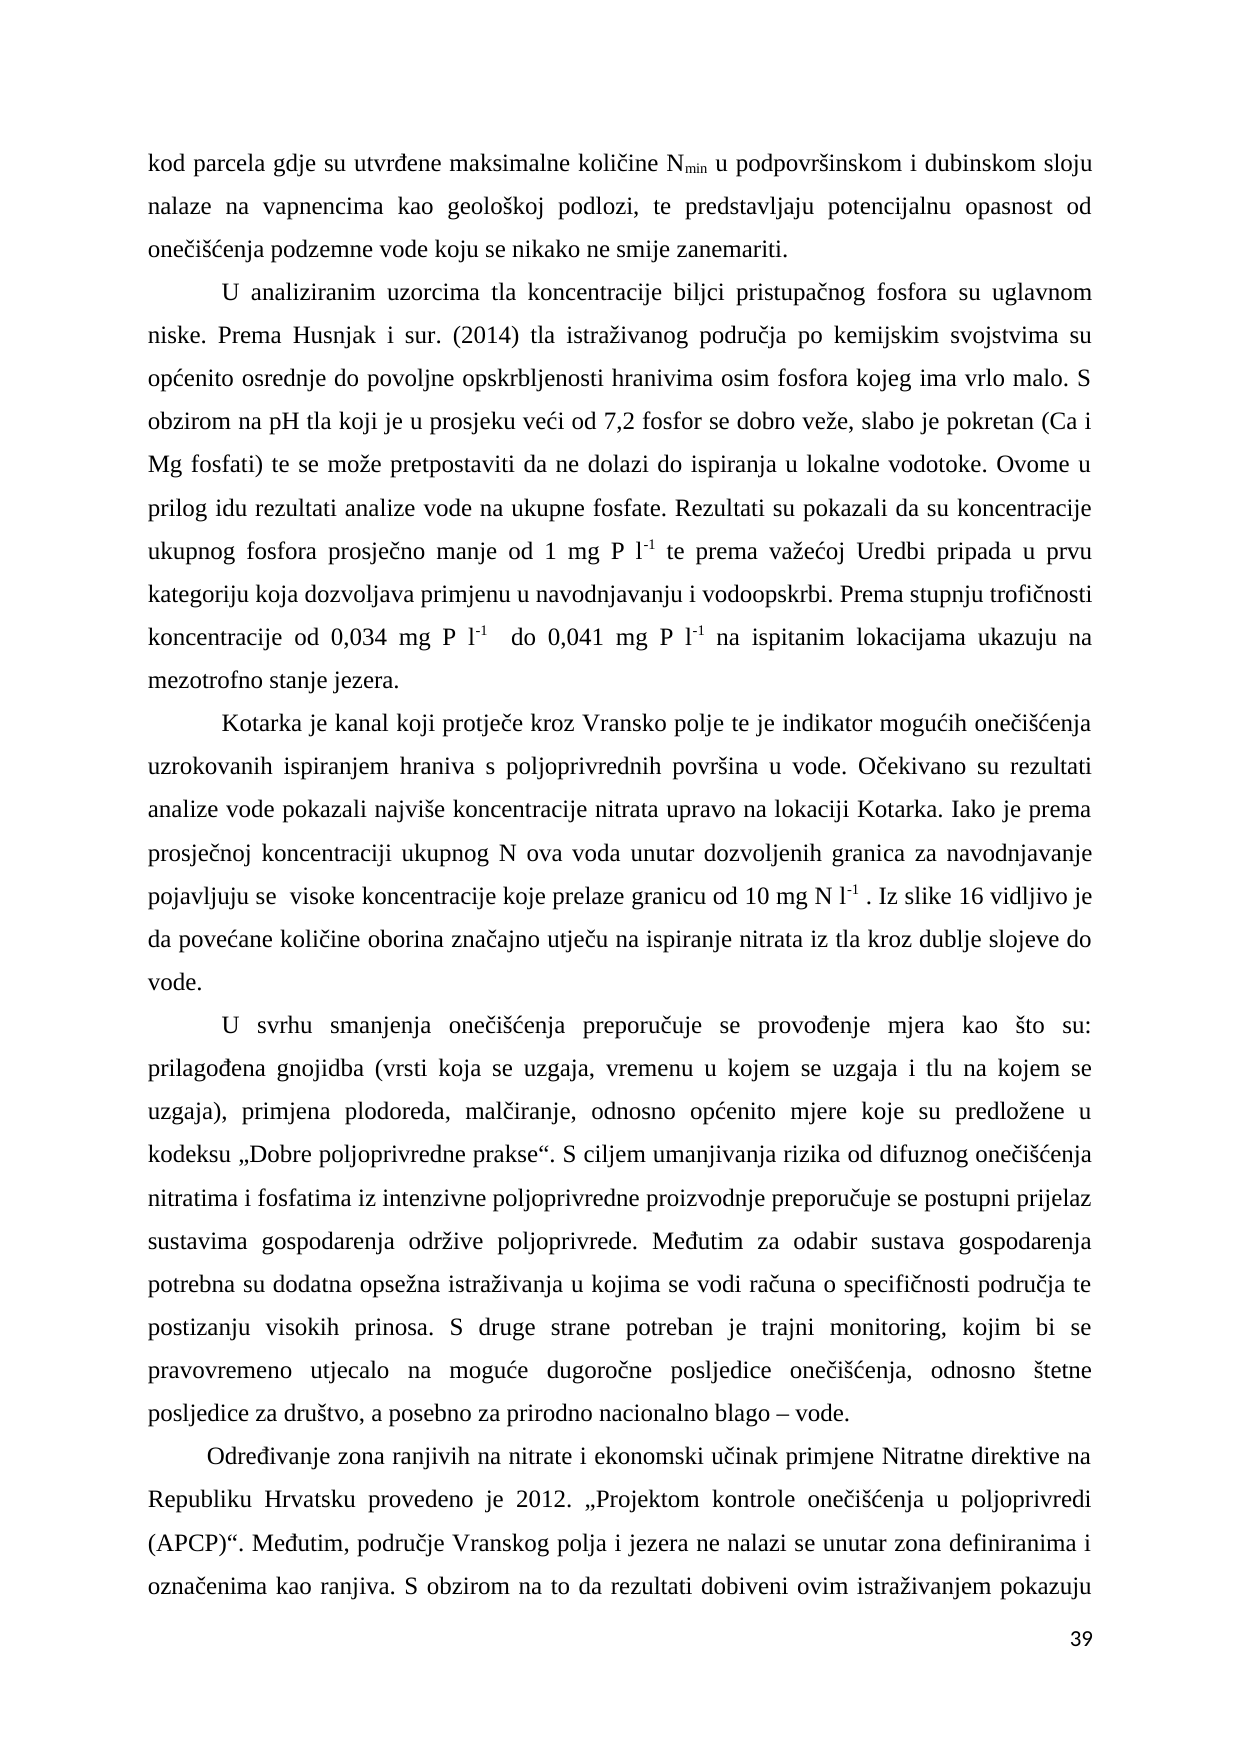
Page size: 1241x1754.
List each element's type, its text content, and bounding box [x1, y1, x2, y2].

text U svrhu smanjenja onečišćenja preporučuje se provođenje mjera kao što su: prilagođena gnojidba (vrsti koja se uzgaja, vremenu u kojem se uzgaja i tlu na kojem se uzgaja), primjena plodoreda, malčiranje, odnosno općenito mjere koje su predložene u kodeksu „Dobre poljoprivredne prakse“. S ciljem umanjivanja rizika od difuznog onečišćenja nitratima i fosfatima iz intenzivne poljoprivredne proizvodnje preporučuje se postupni prijelaz sustavima gospodarenja održive poljoprivrede. Međutim za odabir sustava gospodarenja potrebna su dodatna opsežna istraživanja u kojima se vodi računa o specifičnosti područja te postizanju visokih prinosa. S druge strane potreban je trajni monitoring, kojim bi se pravovremeno utjecalo na moguće dugoročne posljedice onečišćenja, odnosno štetne posljedice za društvo, a posebno za prirodno nacionalno blago – vode. [148, 1010, 1093, 1427]
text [148, 148, 1093, 263]
text U analiziranim uzorcima tla koncentracije biljci pristupačnog fosfora su uglavnom niske. Prema Husnjak i sur. (2014) tla istraživanog područja po kemijskim svojstvima su općenito osrednje do povoljne opskrbljenosti hranivima osim fosfora kojeg ima vrlo malo. S obzirom na pH tla koji je u prosjeku veći od 7,2 fosfor se dobro veže, slabo je pokretan (Ca i Mg fosfati) te se može pretpostaviti da ne dolazi do ispiranja u lokalne vodotoke. Ovome u prilog idu rezultati analize vode na ukupne fosfate. Rezultati su pokazali da su koncentracije ukupnog fosfora prosječno manje od 1 mg P l-1 te prema važećoj Uredbi pripada u prvu kategoriju koja dozvoljava primjenu u navodnjavanju i vodoopskrbi. Prema stupnju trofičnosti koncentracije od 0,034 mg P l-1 do 0,041 mg P l-1 na ispitanim lokacijama ukazuju na mezotrofno stanje jezera. [148, 277, 1093, 694]
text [148, 1441, 1093, 1599]
text Kotarka je kanal koji protječe kroz Vransko polje te je indikator mogućih onečišćenja uzrokovanih ispiranjem hraniva s poljoprivrednih površina u vode. Očekivano su rezultati analize vode pokazali najviše koncentracije nitrata upravo na lokaciji Kotarka. Iako je prema prosječnoj koncentraciji ukupnog N ova voda unutar dozvoljenih granica za navodnjavanje pojavljuju se visoke koncentracije koje prelaze granicu od 10 mg N l-1 . Iz slike 16 vidljivo je da povećane količine oborina značajno utječu na ispiranje nitrata iz tla kroz dublje slojeve do vode. [148, 708, 1093, 996]
